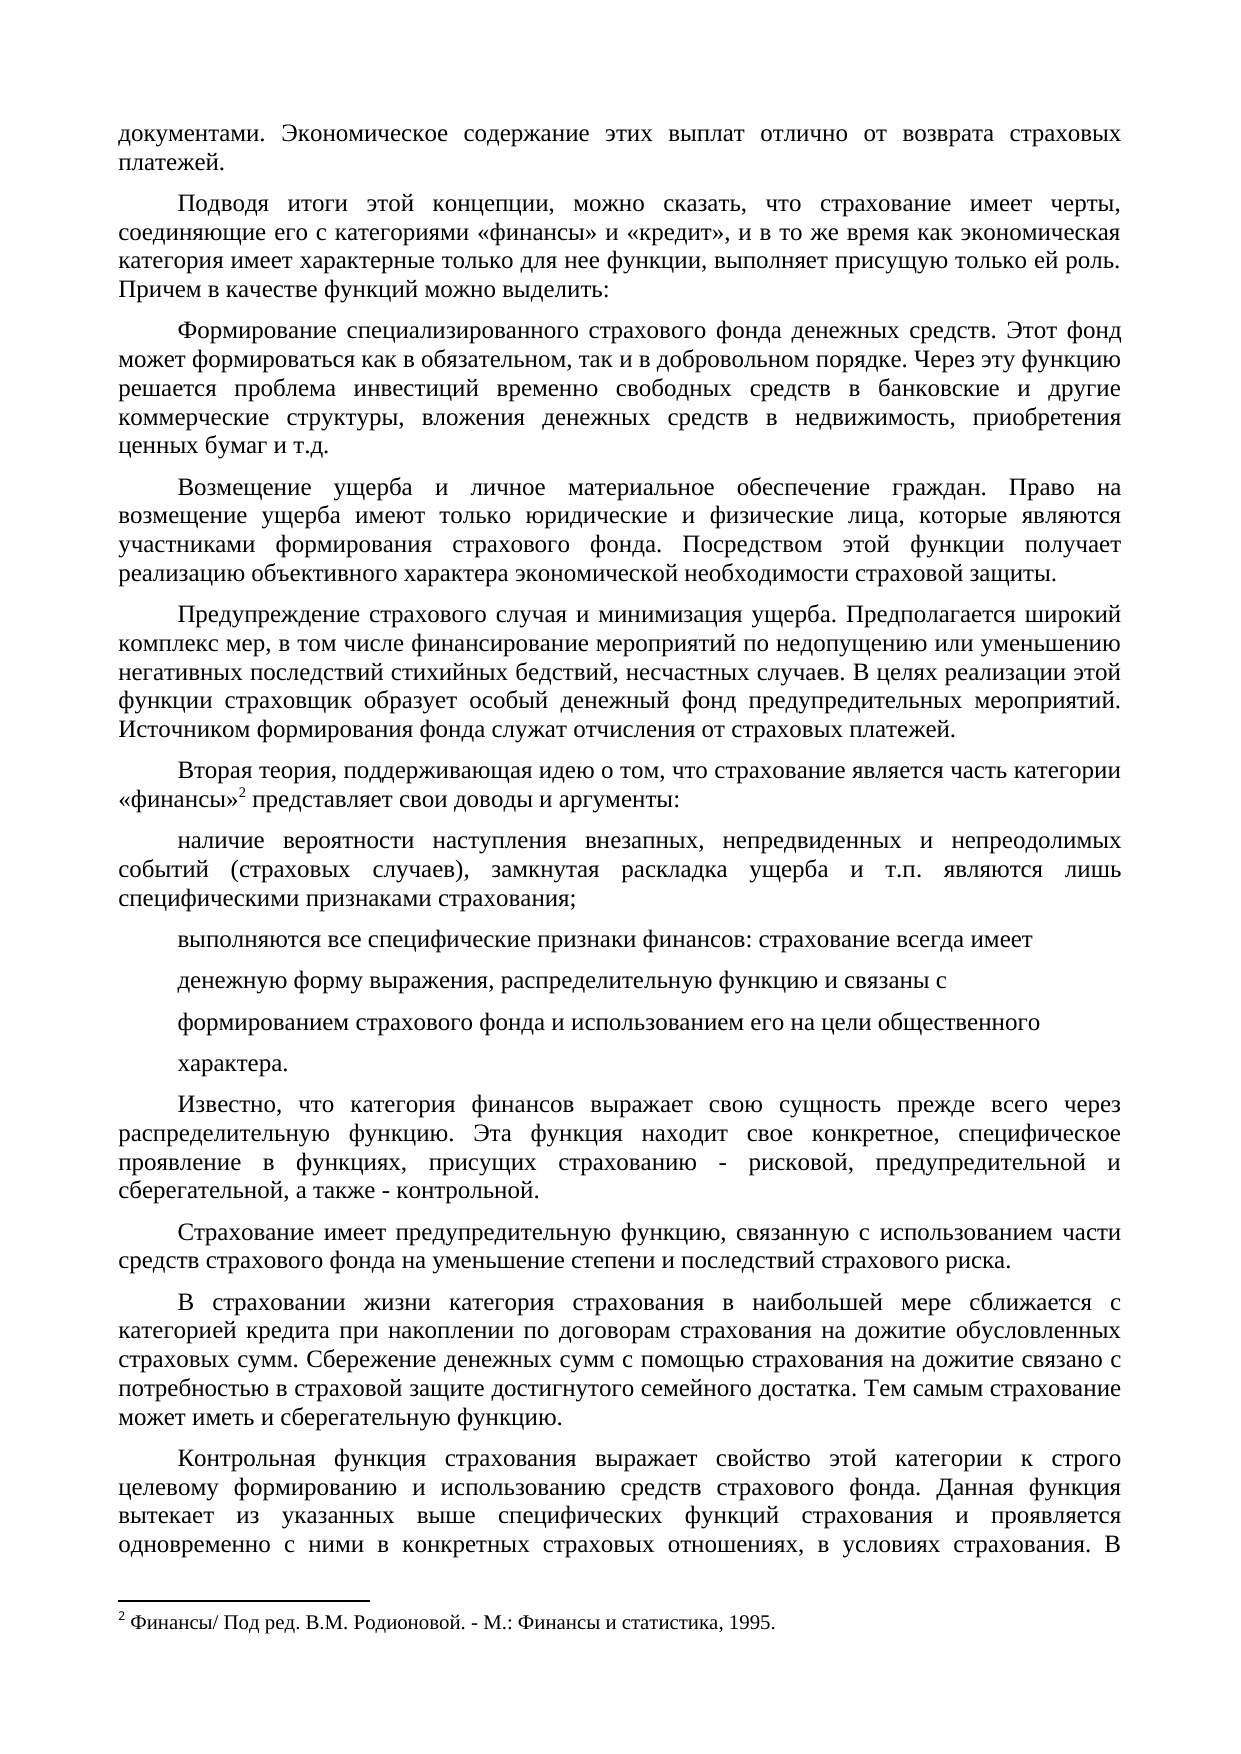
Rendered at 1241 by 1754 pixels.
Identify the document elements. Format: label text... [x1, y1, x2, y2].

text выполняются все специфические признаки финансов: страхование всегда имеет [118, 924, 1122, 953]
text Возмещение ущерба и личное материальное обеспечение граждан. Право на возмещение ущерба имеют только юридические и физические лица, которые являются участниками формирования страхового фонда. Посредством этой функции получает реализацию объективного характера экономической необходимости страховой защиты. [118, 472, 1122, 587]
text В страховании жизни категория страхования в наибольшей мере сближается с категорией кредита при накоплении по договорам страхования на дожитие обусловленных страховых сумм. Сбережение денежных сумм с помощью страхования на дожитие связано с потребностью в страховой защите достигнутого семейного достатка. Тем самым страхование может иметь и сберегательную функцию. [118, 1287, 1122, 1431]
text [118, 1443, 1122, 1558]
text Предупреждение страхового случая и минимизация ущерба. Предполагается широкий комплекс мер, в том числе финансирование мероприятий по недопущению или уменьшению негативных последствий стихийных бедствий, несчастных случаев. В целях реализации этой функции страховщик образует особый денежный фонд предупредительных мероприятий. Источником формирования фонда служат отчисления от страховых платежей. [118, 599, 1122, 743]
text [118, 118, 1122, 176]
text Подводя итоги этой концепции, можно сказать, что страхование имеет черты, соединяющие его с категориями «финансы» и «кредит», и в то же время как экономическая категория имеет характерные только для нее функции, выполняет присущую только ей роль. Причем в качестве функций можно выделить: [118, 188, 1122, 303]
text наличие вероятности наступления внезапных, непредвиденных и непреодолимых событий (страховых случаев), замкнутая раскладка ущерба и т.п. являются лишь специфическими признаками страхования; [118, 826, 1122, 912]
text Известно, что категория финансов выражает свою сущность прежде всего через распределительную функцию. Эта функция находит свое конкретное, специфическое проявление в функциях, присущих страхованию - рисковой, предупредительной и сберегательной, а также - контрольной. [118, 1089, 1122, 1204]
text характера. [118, 1048, 1122, 1077]
text Страхование имеет предупредительную функцию, связанную с использованием части средств страхового фонда на уменьшение степени и последствий страхового риска. [118, 1217, 1122, 1274]
text Вторая теория, поддерживающая идею о том, что страхование является часть категории «финансы» представляет свои доводы и аргументы: [118, 756, 1122, 813]
text денежную форму выражения, распределительную функцию и связаны с [118, 966, 1122, 994]
text формированием страхового фонда и использованием его на цели общественного [118, 1007, 1122, 1036]
text Формирование специализированного страхового фонда денежных средств. Этот фонд может формироваться как в обязательном, так и в добровольном порядке. Через эту функцию решается проблема инвестиций временно свободных средств в банковские и другие коммерческие структуры, вложения денежных средств в недвижимость, приобретения ценных бумаг и т.д. [118, 316, 1122, 459]
